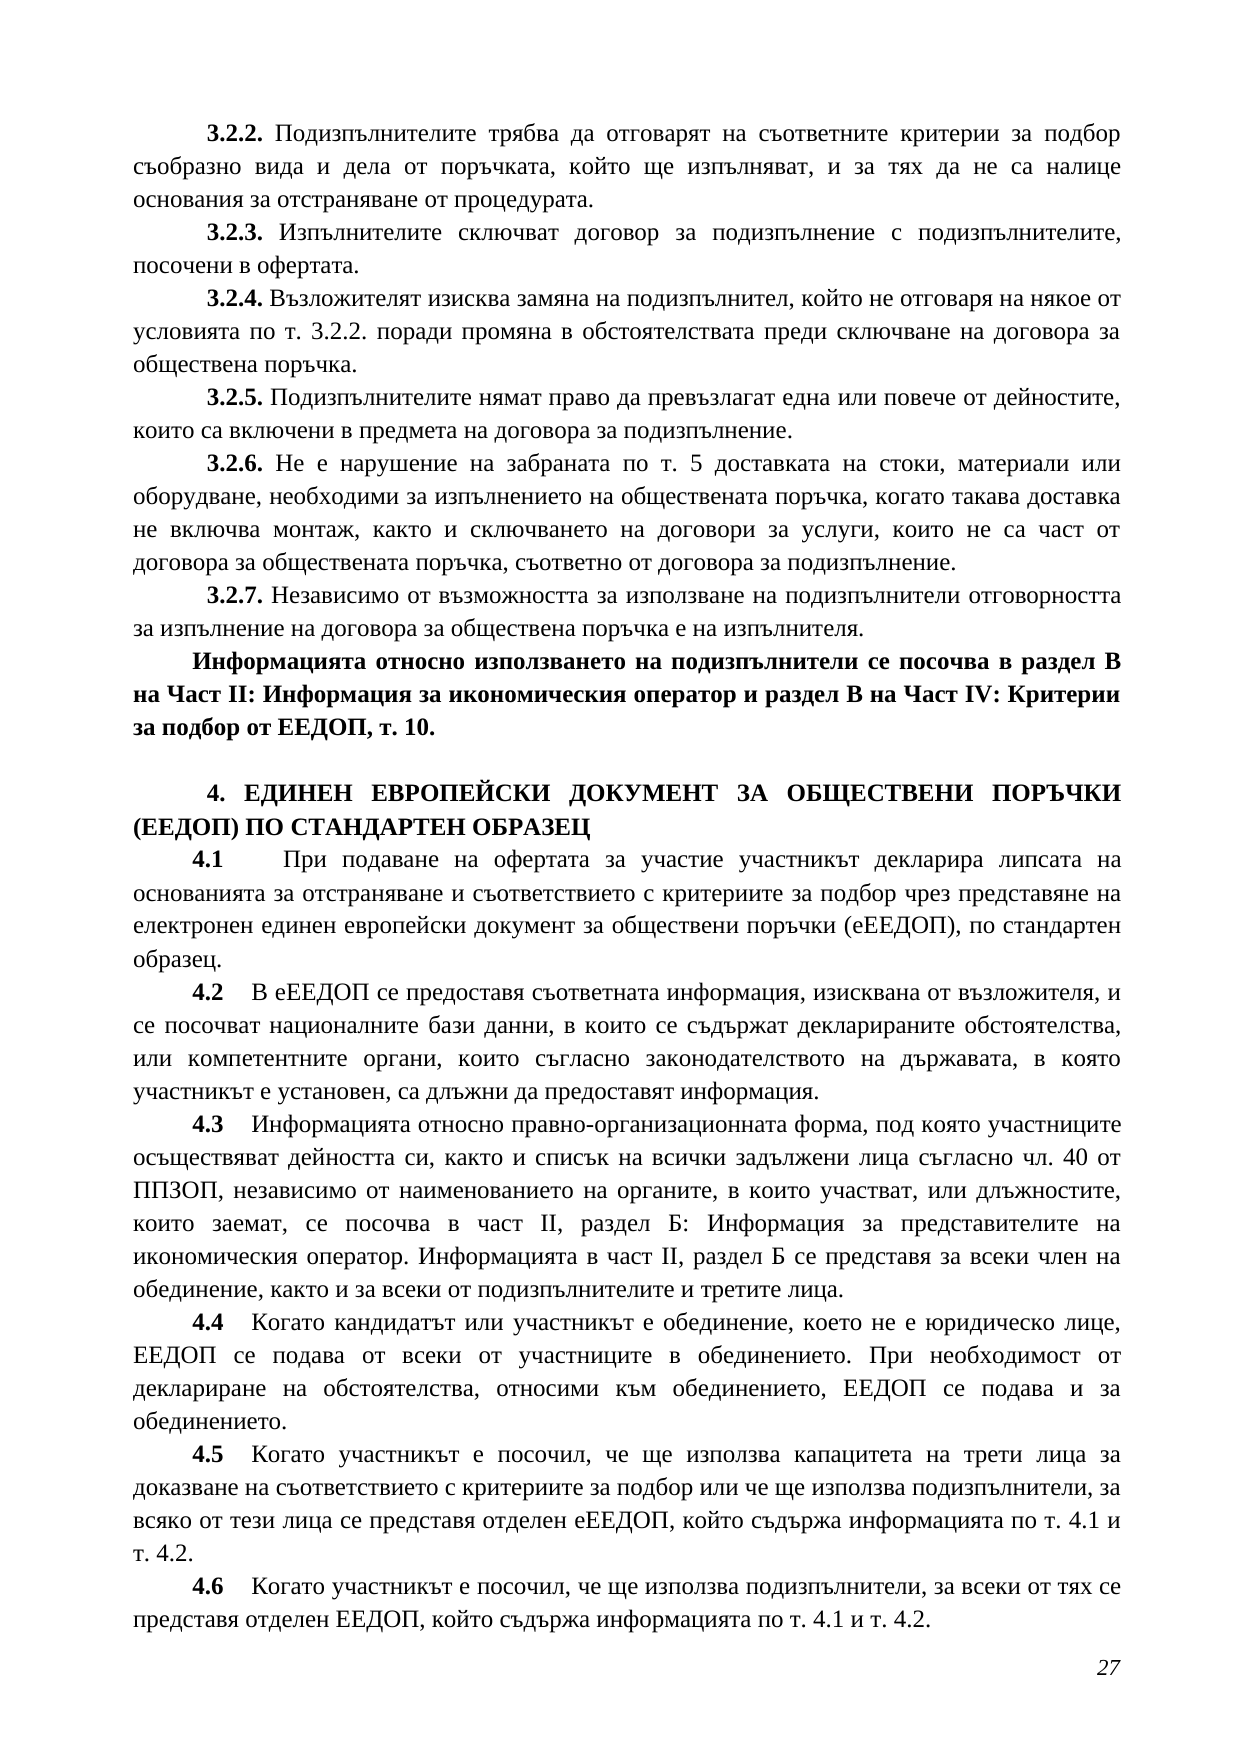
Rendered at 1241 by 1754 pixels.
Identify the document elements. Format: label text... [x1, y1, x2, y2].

text 3.2.6. Не е нарушение на забраната по т. 5 доставката на стоки, материали или оборудване, необходими за изпълнението на обществената поръчка, когато такава доставка не включва монтаж, както и сключването на договори за услуги, които не са част от договора за обществената поръчка, съответно от договора за подизпълнение. [133, 448, 1122, 576]
text 3.2.4. Възложителят изисква замяна на подизпълнител, който не отговаря на някое от условията по т. 3.2.2. поради промяна в обстоятелствата преди сключване на договора за обществена поръчка. [133, 283, 1122, 378]
text 3.2.7. Независимо от възможността за използване на подизпълнители отговорността за изпълнение на договора за обществена поръчка е на изпълнителя. [133, 580, 1122, 642]
text 3.2.2. Подизпълнителите трябва да отговарят на съответните критерии за подбор съобразно вида и дела от поръчката, който ще изпълняват, и за тях да не са налице основания за отстраняване от процедурата. [133, 118, 1122, 213]
list Информацията относно правно-организационната форма, под която участниците осъществяват дейността си, както и списък на всички задължени лица съгласно чл. 40 от ППЗОП, независимо от наименованието на органите, в които участват, или длъжностите, които заемат, се посочва в част II, раздел Б: Информация за представителите на икономическия оператор. Информацията в част II, раздел Б се представя за всеки член на обединение, както и за всеки от подизпълнителите и третите лица. [133, 1109, 1122, 1303]
list Когато участникът е посочил, че ще използва подизпълнители, за всеки от тях се представя отделен ЕЕДОП, който съдържа информацията по т. 4.1 и т. 4.2. [133, 1571, 1122, 1633]
list При подаване на офертата за участие участникът декларира липсата на основанията за отстраняване и съответствието с критериите за подбор чрез представяне на електронен единен европейски документ за обществени поръчки (еЕЕДОП), по стандартен образец. [133, 844, 1122, 972]
text Информацията относно използването на подизпълнители се посочва в раздел В на Част II: Информация за икономическия оператор и раздел В на Част IV: Критерии за подбор от ЕЕДОП, т. 10. [133, 646, 1122, 741]
list Когато кандидатът или участникът е обединение, което не е юридическо лице, ЕЕДОП се подава от всеки от участниците в обединението. При необходимост от деклариране на обстоятелства, относими към обединението, ЕЕДОП се подава и за обединението. [133, 1307, 1122, 1435]
text 3.2.3. Изпълнителите сключват договор за подизпълнение с подизпълнителите, посочени в офертата. [133, 217, 1122, 279]
text 3.2.5. Подизпълнителите нямат право да превъзлагат една или повече от дейностите, които са включени в предмета на договора за подизпълнение. [133, 382, 1122, 444]
list Когато участникът е посочил, че ще използва капацитета на трети лица за доказване на съответствието с критериите за подбор или че ще използва подизпълнители, за всяко от тези лица се представя отделен еЕЕДОП, който съдържа информацията по т. 4.1 и т. 4.2. [133, 1439, 1122, 1567]
list В еЕЕДОП се предоставя съответната информация, изисквана от възложителя, и се посочват националните бази данни, в които се съдържат декларираните обстоятелства, или компетентните органи, които съгласно законодателството на държавата, в която участникът е установен, са длъжни да предоставят информация. [133, 977, 1122, 1104]
text 4. ЕДИНЕН ЕВРОПЕЙСКИ ДОКУМЕНТ ЗА ОБЩЕСТВЕНИ ПОРЪЧКИ (ЕЕДОП) ПО СТАНДАРТЕН ОБРАЗЕЦ [133, 778, 1122, 840]
